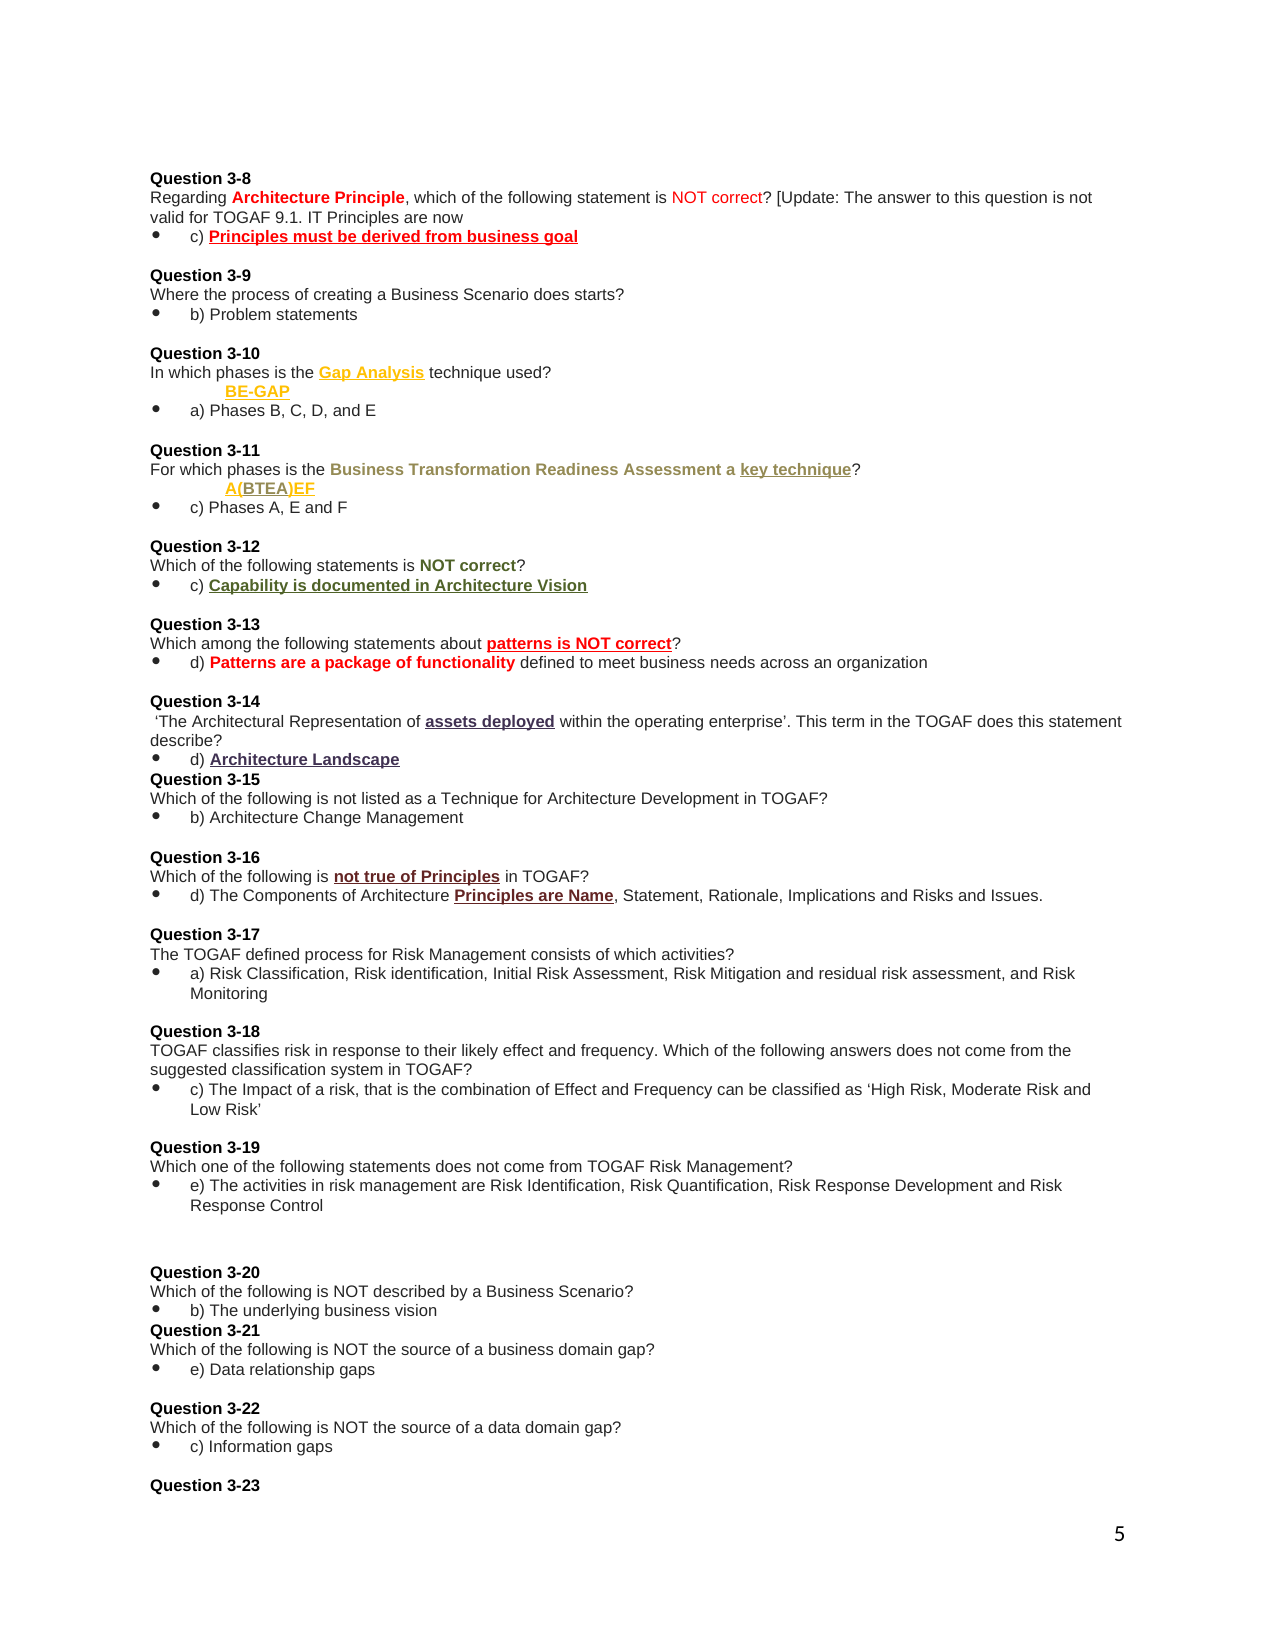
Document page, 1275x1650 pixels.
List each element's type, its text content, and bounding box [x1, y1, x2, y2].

text Question 3-22 [150, 1379, 1125, 1418]
text In which phases is the Gap Analysis technique used? [150, 363, 1125, 382]
list b) Architecture Change Management [152, 808, 1125, 828]
text Question 3-23 [150, 1476, 1125, 1495]
text TOGAF classifies risk in response to their likely effect and frequency. Which of the following answers does not come from the suggested classification system in TOGAF? [150, 1041, 1125, 1079]
list c) Information gaps [152, 1437, 1125, 1457]
text Which of the following is NOT the source of a business domain gap? [150, 1340, 1125, 1359]
text BE-GAP [150, 382, 1125, 401]
text Question 3-18 [150, 1022, 1125, 1041]
text Question 3-16 [150, 828, 1125, 867]
list b) The underlying business vision [152, 1301, 1125, 1321]
text Question 3-17 [150, 925, 1125, 944]
text A(BTEA)EF [150, 479, 1125, 498]
text ‘The Architectural Representation of assets deployed within the operating enterprise’. This term in the TOGAF does this statement describe? [150, 711, 1125, 750]
list e) The activities in risk management are Risk Identification, Risk Quantification, Risk Response Development and Risk Response Control [152, 1176, 1125, 1215]
text Where the process of creating a Business Scenario does starts? [150, 285, 1125, 304]
list d) Architecture Landscape [152, 750, 1125, 770]
text Question 3-11 [150, 440, 1125, 459]
text Which of the following is not true of Principles in TOGAF? [150, 867, 1125, 886]
text Which one of the following statements does not come from TOGAF Risk Management? [150, 1157, 1125, 1176]
text Question 3-8 [150, 169, 1125, 188]
text Question 3-12 [150, 518, 1125, 556]
list c) Principles must be derived from business goal [152, 227, 1125, 247]
list b) Problem statements [152, 304, 1125, 324]
list d) The Components of Architecture Principles are Name, Statement, Rationale, Implications and Risks and Issues. [152, 886, 1125, 906]
list c) The Impact of a risk, that is the combination of Effect and Frequency can be classified as ‘High Risk, Moderate Risk and Low Risk’ [152, 1079, 1125, 1119]
text The TOGAF defined process for Risk Management consists of which activities? [150, 944, 1125, 963]
text Question 3-14 [150, 673, 1125, 711]
list c) Phases A, E and F [152, 498, 1125, 518]
text Question 3-19 [150, 1119, 1125, 1157]
text Question 3-9 [150, 247, 1125, 285]
text Which of the following is not listed as a Technique for Architecture Development in TOGAF? [150, 789, 1125, 808]
list c) Capability is documented in Architecture Vision [152, 575, 1125, 596]
list a) Phases B, C, D, and E [152, 401, 1125, 421]
text Regarding Architecture Principle, which of the following statement is NOT correct? [Update: The answer to this question is not valid for TOGAF 9.1. IT Principles are now [150, 188, 1125, 227]
text Question 3-10 [150, 324, 1125, 363]
text Question 3-20 [150, 1263, 1125, 1282]
text For which phases is the Business Transformation Readiness Assessment a key technique? [150, 459, 1125, 479]
list a) Risk Classification, Risk identification, Initial Risk Assessment, Risk Mitigation and residual risk assessment, and Risk Monitoring [152, 963, 1125, 1003]
text Question 3-21 [150, 1321, 1125, 1340]
text Which of the following is NOT the source of a data domain gap? [150, 1418, 1125, 1437]
list e) Data relationship gaps [152, 1359, 1125, 1379]
text Question 3-13 [150, 596, 1125, 634]
text Question 3-15 [150, 770, 1125, 789]
text Which of the following statements is NOT correct? [150, 556, 1125, 575]
list d) Patterns are a package of functionality defined to meet business needs across an organization [152, 653, 1125, 673]
text Which of the following is NOT described by a Business Scenario? [150, 1282, 1125, 1301]
text Which among the following statements about patterns is NOT correct? [150, 634, 1125, 653]
